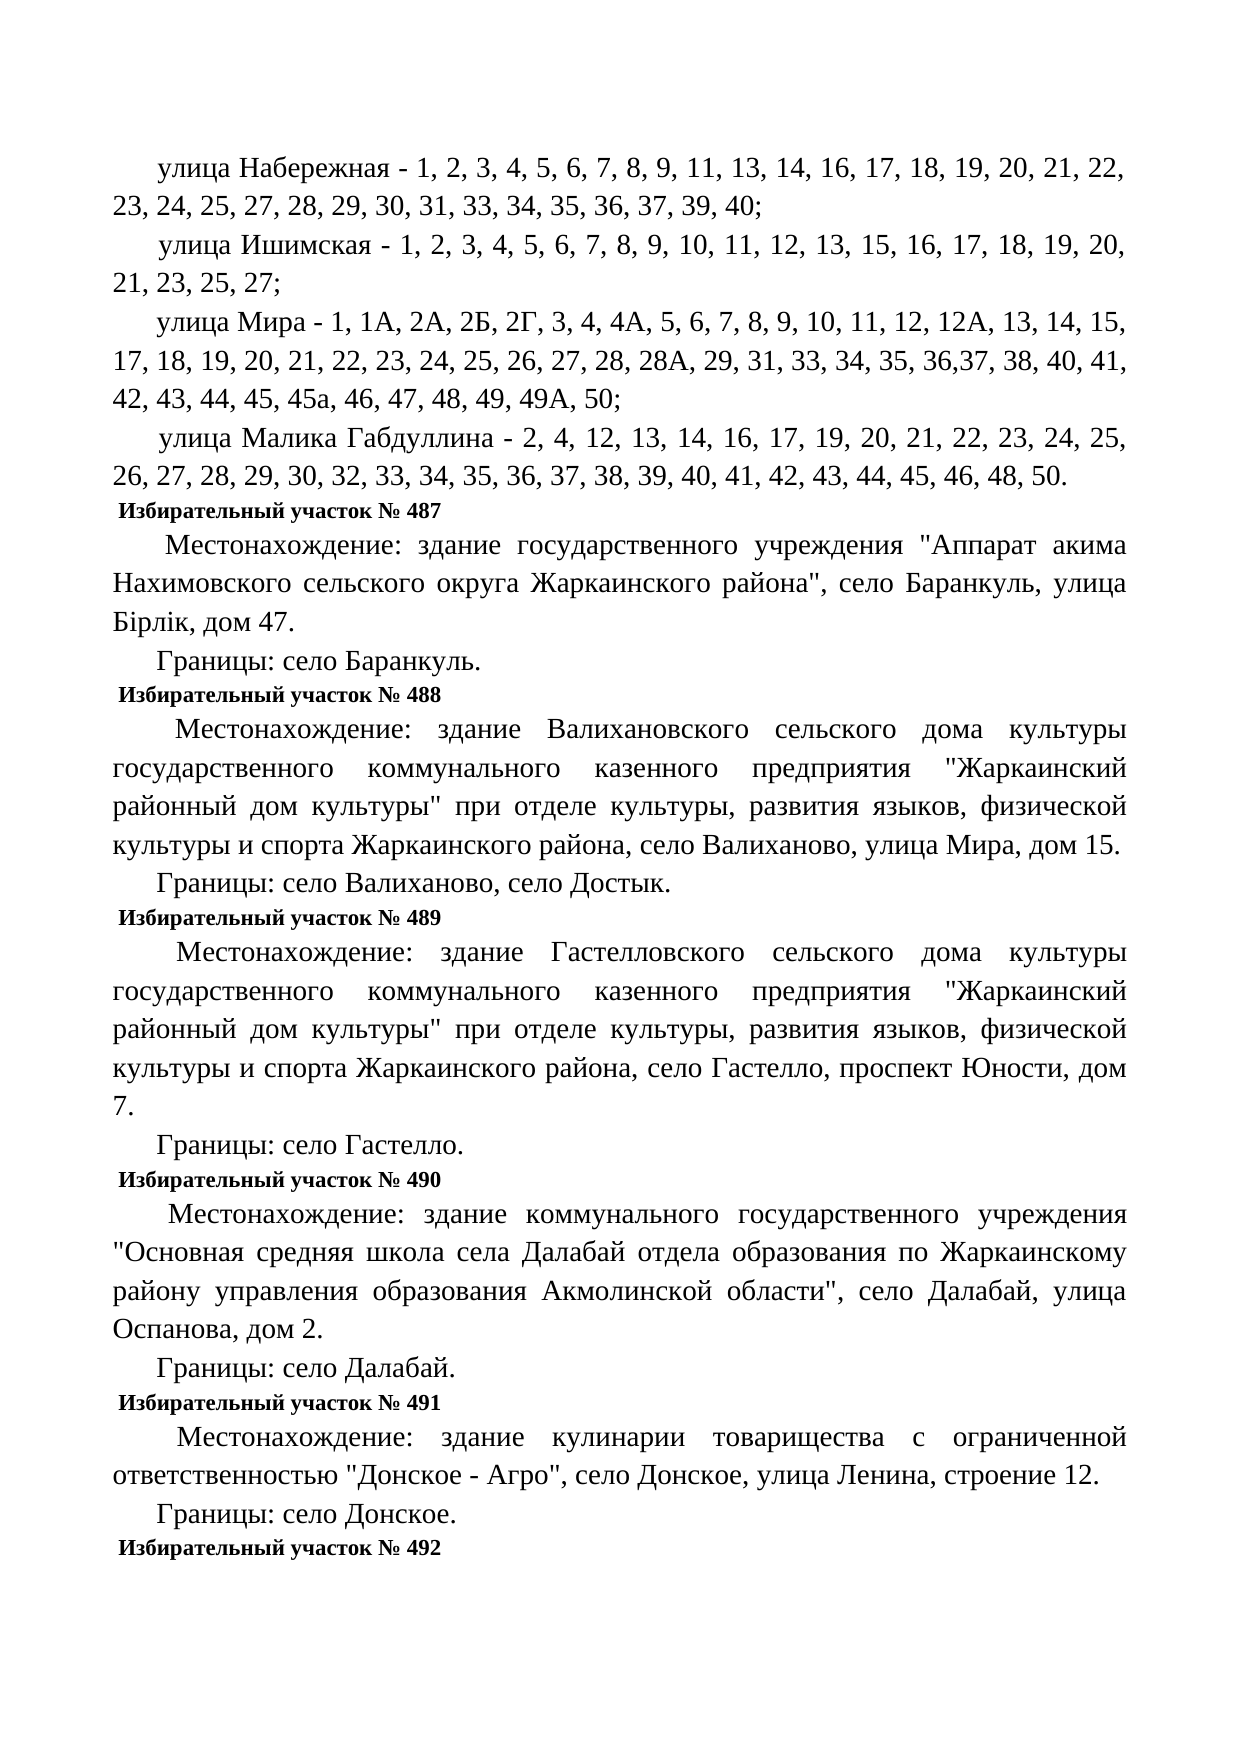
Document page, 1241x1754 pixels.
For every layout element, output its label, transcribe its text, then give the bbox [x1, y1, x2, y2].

text Избирательный участок № 487 [112, 497, 1128, 523]
text Местонахождение: здание Валихановского сельского дома культуры государственного коммунального казенного предприятия "Жаркаинский районный дом культуры" при отделе культуры, развития языков, физической культуры и спорта Жаркаинского района, село Валиханово, улица Мира, дом 15. [112, 711, 1128, 861]
text Избирательный участок № 492 [112, 1534, 1128, 1561]
text Границы: село Далабай. [112, 1350, 1128, 1383]
text Границы: село Баранкуль. [112, 643, 1128, 676]
text улица Ишимская - 1, 2, 3, 4, 5, 6, 7, 8, 9, 10, 11, 12, 13, 15, 16, 17, 18, 19, 20, 21, 23, 25, 27; [112, 227, 1128, 299]
text Избирательный участок № 489 [112, 904, 1128, 931]
text улица Мира - 1, 1А, 2А, 2Б, 2Г, 3, 4, 4А, 5, 6, 7, 8, 9, 10, 11, 12, 12А, 13, 14, 15, 17, 18, 19, 20, 21, 22, 23, 24, 25, 26, 27, 28, 28А, 29, 31, 33, 34, 35, 36,37, 38, 40, 41, 42, 43, 44, 45, 45а, 46, 47, 48, 49, 49А, 50; [112, 304, 1128, 415]
text Избирательный участок № 490 [112, 1166, 1128, 1192]
text Избирательный участок № 488 [112, 681, 1128, 708]
text Местонахождение: здание государственного учреждения "Аппарат акима Нахимовского сельского округа Жаркаинского района", село Баранкуль, улица Бірлік, дом 47. [112, 527, 1128, 638]
text Границы: село Донское. [112, 1496, 1128, 1529]
text улица Набережная - 1, 2, 3, 4, 5, 6, 7, 8, 9, 11, 13, 14, 16, 17, 18, 19, 20, 21, 22, 23, 24, 25, 27, 28, 29, 30, 31, 33, 34, 35, 36, 37, 39, 40; [112, 150, 1128, 222]
text Местонахождение: здание коммунального государственного учреждения "Основная средняя школа села Далабай отдела образования по Жаркаинскому району управления образования Акмолинской области", село Далабай, улица Оспанова, дом 2. [112, 1196, 1128, 1345]
text улица Малика Габдуллина - 2, 4, 12, 13, 14, 16, 17, 19, 20, 21, 22, 23, 24, 25, 26, 27, 28, 29, 30, 32, 33, 34, 35, 36, 37, 38, 39, 40, 41, 42, 43, 44, 45, 46, 48, 50. [112, 420, 1128, 492]
text Границы: село Гастелло. [112, 1127, 1128, 1161]
text Местонахождение: здание Гастелловского сельского дома культуры государственного коммунального казенного предприятия "Жаркаинский районный дом культуры" при отделе культуры, развития языков, физической культуры и спорта Жаркаинского района, село Гастелло, проспект Юности, дом 7. [112, 934, 1128, 1122]
text Местонахождение: здание кулинарии товарищества с ограниченной ответственностью "Донское - Агро", село Донское, улица Ленина, строение 12. [112, 1419, 1128, 1491]
text Избирательный участок № 491 [112, 1388, 1128, 1415]
text Границы: село Валиханово, село Достык. [112, 866, 1128, 899]
